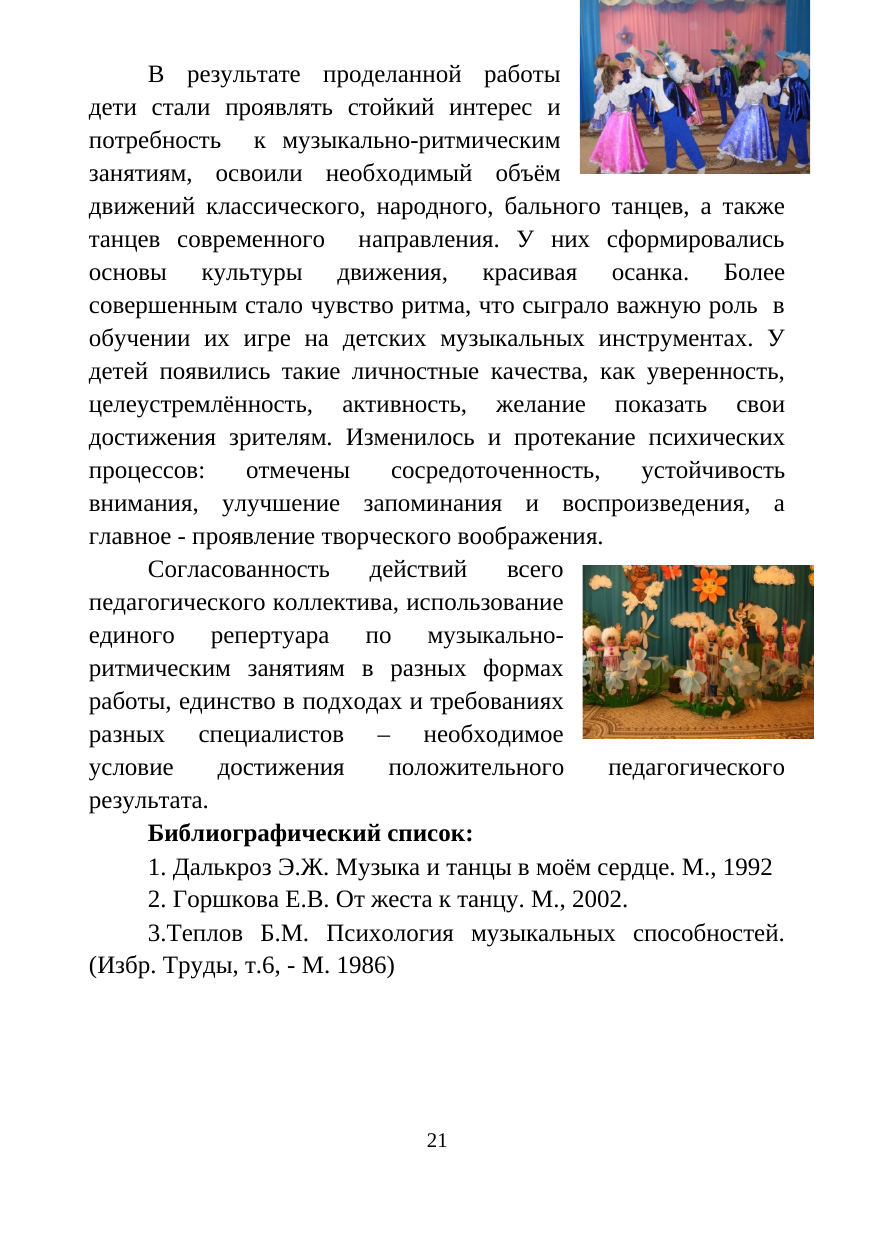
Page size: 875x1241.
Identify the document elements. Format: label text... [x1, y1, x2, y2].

text В результате проделанной работы дети стали проявлять стойкий интерес и потребность к музыкально-ритмическим занятиям, освоили необходимый объём движений классического, народного, бального танцев, а также танцев современного направления. У них сформировались основы культуры движения, красивая осанка. Более совершенным стало чувство ритма, что сыграло важную роль в обучении их игре на детских музыкальных инструментах. У детей появились такие личностные качества, как уверенность, целеустремлённость, активность, желание показать свои достижения зрителям. Изменилось и протекание психических процессов: отмечены сосредоточенность, устойчивость внимания, улучшение запоминания и воспроизведения, а главное - проявление творческого воображения. [89, 59, 785, 550]
text Согласованность действий всего педагогического коллектива, использование единого репертуара по музыкально-ритмическим занятиям в разных формах работы, единство в подходах и требованиях разных специалистов – необходимое условие достижения положительного педагогического результата. [89, 554, 785, 814]
text 1. Далькроз Э.Ж. Музыка и танцы в моём сердце. М., 1992 [89, 852, 785, 880]
text Библиографический список: [89, 818, 785, 847]
text 3.Теплов Б.М. Психология музыкальных способностей. (Избр. Труды, т.6, - М. 1986) [89, 918, 785, 979]
picture [579, 0, 811, 174]
picture [582, 565, 814, 738]
text 2. Горшкова Е.В. От жеста к танцу. М., 2002. [89, 884, 785, 913]
